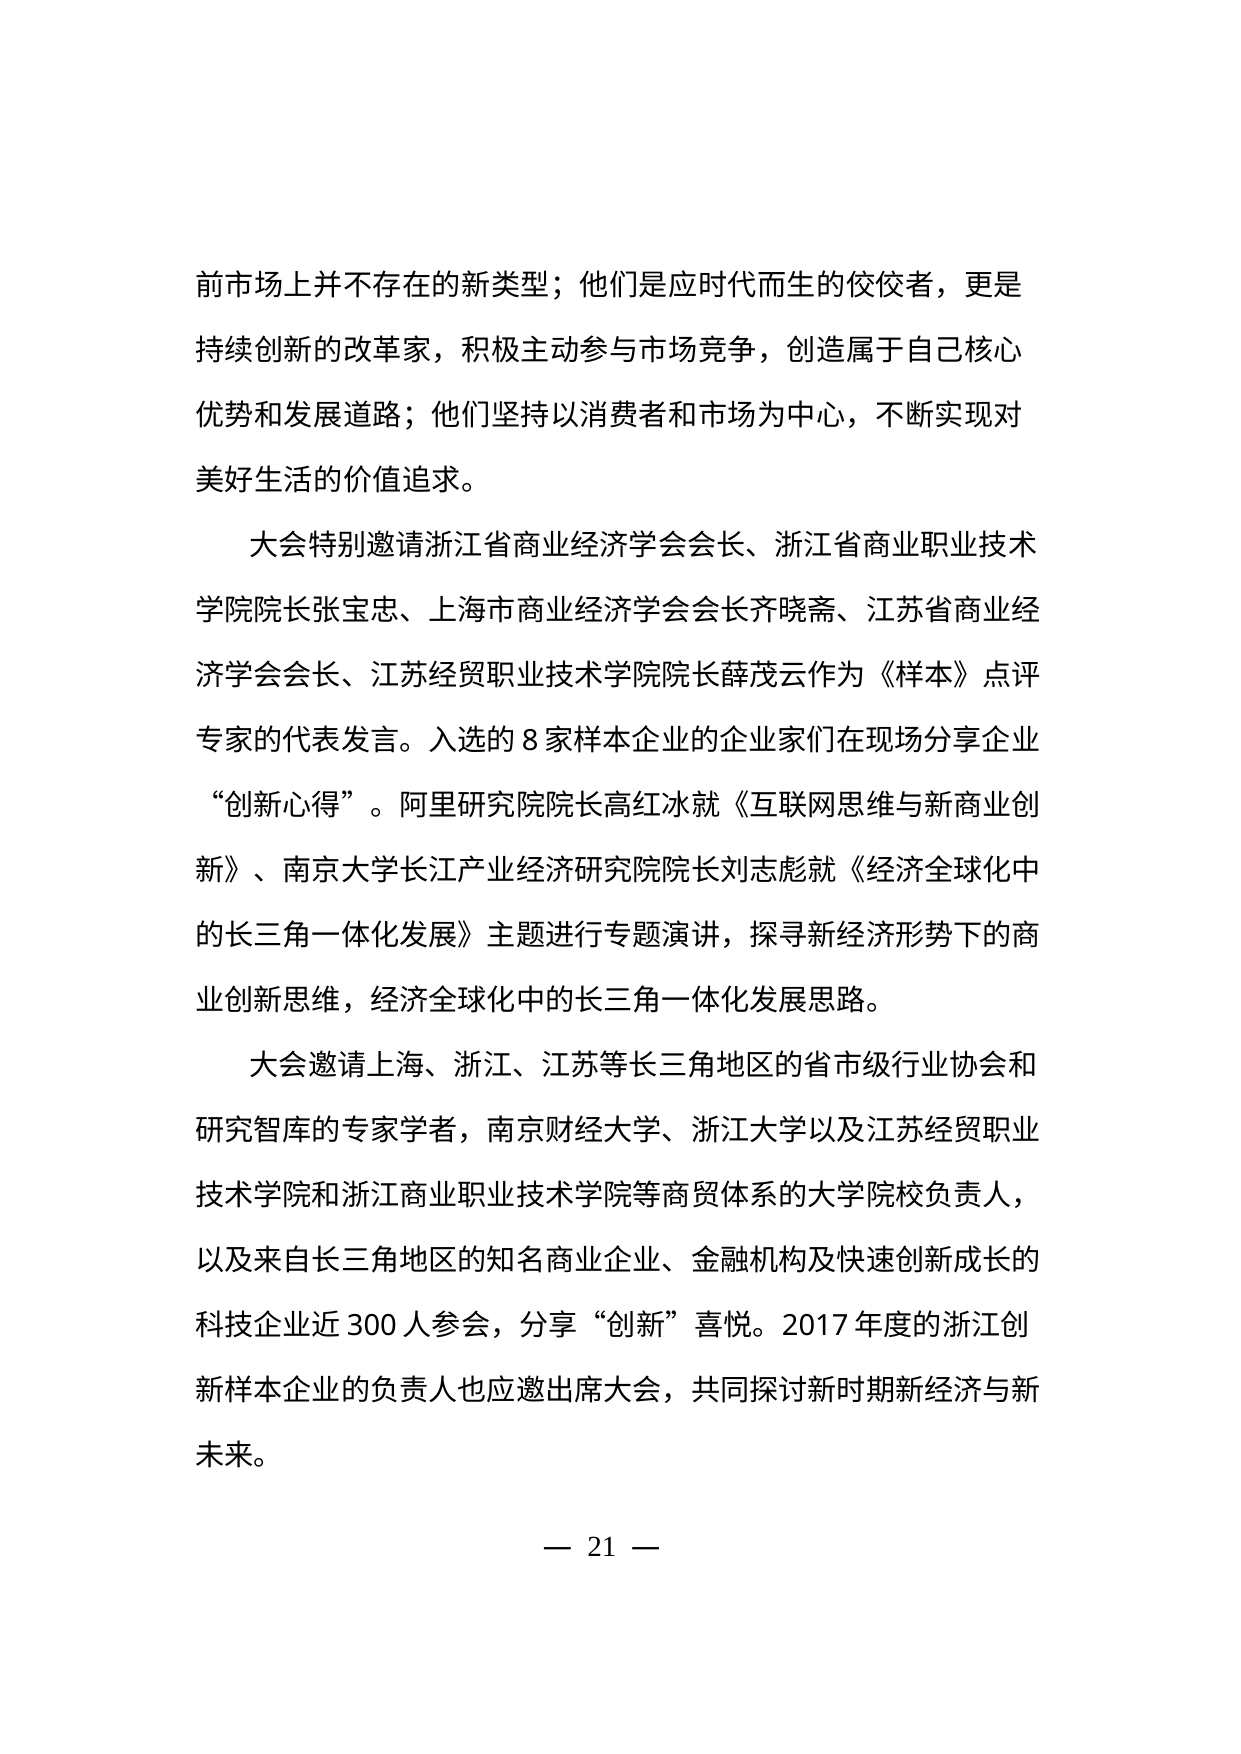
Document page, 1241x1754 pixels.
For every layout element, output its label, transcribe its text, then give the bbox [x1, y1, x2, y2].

text 大会特别邀请浙江省商业经济学会会长、浙江省商业职业技术学院院长张宝忠、上海市商业经济学会会长齐晓斋、江苏省商业经济学会会长、江苏经贸职业技术学院院长薛茂云作为《样本》点评专家的代表发言。入选的8家样本企业的企业家们在现场分享企业“创新心得”。阿里研究院院长高红冰就《互联网思维与新商业创新》、南京大学长江产业经济研究院院长刘志彪就《经济全球化中的长三角一体化发展》主题进行专题演讲，探寻新经济形势下的商业创新思维，经济全球化中的长三角一体化发展思路。 [195, 510, 1045, 1030]
text 大会邀请上海、浙江、江苏等长三角地区的省市级行业协会和研究智库的专家学者，南京财经大学、浙江大学以及江苏经贸职业技术学院和浙江商业职业技术学院等商贸体系的大学院校负责人，以及来自长三角地区的知名商业企业、金融机构及快速创新成长的科技企业近300人参会，分享“创新”喜悦。2017年度的浙江创新样本企业的负责人也应邀出席大会，共同探讨新时期新经济与新未来。 [195, 1030, 1045, 1485]
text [195, 250, 1045, 510]
